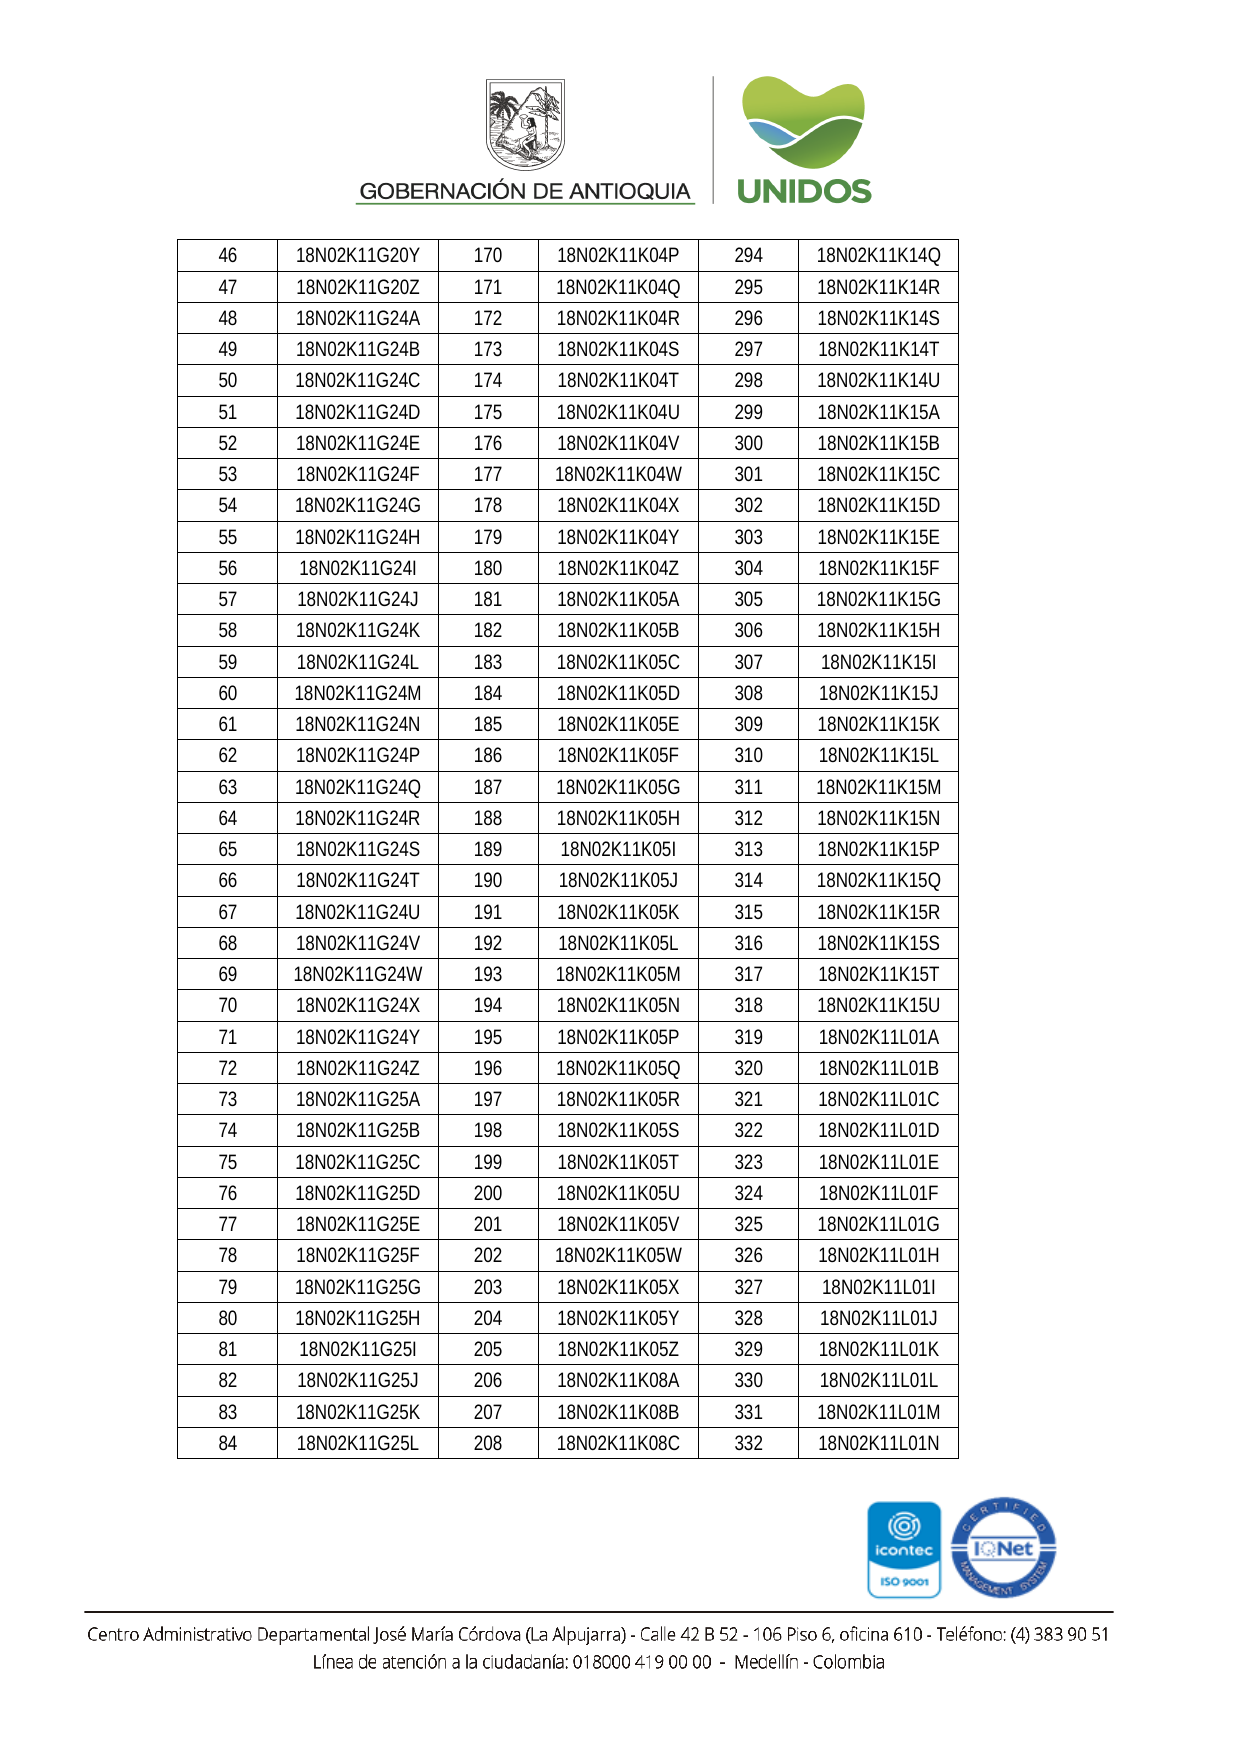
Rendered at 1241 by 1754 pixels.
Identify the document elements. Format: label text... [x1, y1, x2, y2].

table_cell 18N02K11K05X [539, 1272, 698, 1302]
table_cell 18N02K11L01C [799, 1084, 958, 1114]
table_cell 18N02K11K15K [799, 709, 958, 739]
table_cell 316 [699, 928, 798, 958]
table_cell 312 [699, 803, 798, 833]
table_cell 18N02K11K15L [799, 740, 958, 771]
table_cell 18N02K11K15T [799, 959, 958, 989]
table_cell 18N02K11K15A [799, 397, 958, 427]
table_cell 60 [178, 678, 277, 708]
table_cell 18N02K11K14R [799, 272, 958, 302]
table_cell 18N02K11K15G [799, 584, 958, 614]
table_cell 322 [699, 1115, 798, 1146]
table_cell 195 [439, 1022, 538, 1052]
table_cell 302 [699, 490, 798, 521]
table_cell 76 [178, 1178, 277, 1208]
table_cell 18N02K11L01J [799, 1303, 958, 1333]
table_cell 82 [178, 1365, 277, 1396]
table_cell 18N02K11K05C [539, 647, 698, 677]
table_cell 313 [699, 834, 798, 864]
table_cell 65 [178, 834, 277, 864]
table_cell 18N02K11L01M [799, 1397, 958, 1427]
table_cell 329 [699, 1334, 798, 1364]
table_cell 54 [178, 490, 277, 521]
table_cell 18N02K11K05G [539, 772, 698, 802]
table_cell 325 [699, 1209, 798, 1239]
table_cell 296 [699, 303, 798, 333]
table_cell 18N02K11G24S [278, 834, 438, 864]
table_cell 184 [439, 678, 538, 708]
table_cell 202 [439, 1240, 538, 1271]
table_cell 18N02K11G24X [278, 990, 438, 1021]
table_cell 314 [699, 865, 798, 896]
table_cell 18N02K11K15N [799, 803, 958, 833]
table_cell 18N02K11K05I [539, 834, 698, 864]
table_cell 55 [178, 522, 277, 552]
table_cell 84 [178, 1428, 277, 1458]
table_cell 18N02K11G24Y [278, 1022, 438, 1052]
table_cell 208 [439, 1428, 538, 1458]
table_cell 18N02K11K08B [539, 1397, 698, 1427]
table_cell 18N02K11L01D [799, 1115, 958, 1146]
table_cell 18N02K11G24H [278, 522, 438, 552]
table_cell 197 [439, 1084, 538, 1114]
table_cell 18N02K11K05T [539, 1147, 698, 1177]
table_cell 81 [178, 1334, 277, 1364]
table_cell 18N02K11K04T [539, 365, 698, 396]
table_cell 18N02K11G25H [278, 1303, 438, 1333]
table_cell 18N02K11K05N [539, 990, 698, 1021]
table_cell 18N02K11K05R [539, 1084, 698, 1114]
table_cell 18N02K11L01L [799, 1365, 958, 1396]
table_cell 18N02K11G25B [278, 1115, 438, 1146]
table_cell 18N02K11K05H [539, 803, 698, 833]
table_cell 18N02K11K05J [539, 865, 698, 896]
table_cell 18N02K11K05F [539, 740, 698, 771]
picture [0, 1604, 1197, 1711]
table_cell 18N02K11G25I [278, 1334, 438, 1364]
table_cell 18N02K11K05M [539, 959, 698, 989]
table_cell 18N02K11K08C [539, 1428, 698, 1458]
table_cell 317 [699, 959, 798, 989]
table_cell 18N02K11K04Y [539, 522, 698, 552]
table_cell 18N02K11G24A [278, 303, 438, 333]
table_cell 18N02K11L01H [799, 1240, 958, 1271]
table_cell 18N02K11K15S [799, 928, 958, 958]
table_cell 190 [439, 865, 538, 896]
table_cell 18N02K11K04W [539, 459, 698, 489]
table_cell 72 [178, 1053, 277, 1083]
table_cell 321 [699, 1084, 798, 1114]
table_cell 66 [178, 865, 277, 896]
table_cell 63 [178, 772, 277, 802]
table_cell 192 [439, 928, 538, 958]
table_cell 18N02K11K04Z [539, 553, 698, 583]
table_cell 18N02K11G20Z [278, 272, 438, 302]
table_cell 18N02K11K15P [799, 834, 958, 864]
table_cell 18N02K11K15I [799, 647, 958, 677]
table_cell 301 [699, 459, 798, 489]
table_cell 18N02K11K04Q [539, 272, 698, 302]
table_cell 307 [699, 647, 798, 677]
table_cell 18N02K11K14Q [799, 240, 958, 271]
table_cell 18N02K11G25C [278, 1147, 438, 1177]
table_cell 18N02K11K05V [539, 1209, 698, 1239]
table_cell 18N02K11K15F [799, 553, 958, 583]
table_cell 207 [439, 1397, 538, 1427]
table_cell 18N02K11K05L [539, 928, 698, 958]
table_cell 18N02K11G24C [278, 365, 438, 396]
table_cell 178 [439, 490, 538, 521]
table_cell 18N02K11K04V [539, 428, 698, 458]
table_cell 297 [699, 334, 798, 364]
table_cell 306 [699, 615, 798, 646]
table_cell 48 [178, 303, 277, 333]
table_cell 299 [699, 397, 798, 427]
table_cell 179 [439, 522, 538, 552]
table_cell 18N02K11K04R [539, 303, 698, 333]
table_cell 310 [699, 740, 798, 771]
table_cell 18N02K11L01B [799, 1053, 958, 1083]
table_cell 18N02K11K05P [539, 1022, 698, 1052]
table_cell 183 [439, 647, 538, 677]
table_cell 18N02K11K04U [539, 397, 698, 427]
table_cell 18N02K11G25K [278, 1397, 438, 1427]
table_cell 171 [439, 272, 538, 302]
table_cell 18N02K11G24K [278, 615, 438, 646]
table_cell 74 [178, 1115, 277, 1146]
table_cell 62 [178, 740, 277, 771]
table_cell 18N02K11G24Z [278, 1053, 438, 1083]
table_cell 18N02K11G24W [278, 959, 438, 989]
table_cell 73 [178, 1084, 277, 1114]
table_cell 18N02K11G24N [278, 709, 438, 739]
table_cell 304 [699, 553, 798, 583]
table_cell 18N02K11G25L [278, 1428, 438, 1458]
table_cell 18N02K11K05Y [539, 1303, 698, 1333]
table_cell 18N02K11G24E [278, 428, 438, 458]
table_cell 180 [439, 553, 538, 583]
table_cell 18N02K11G24G [278, 490, 438, 521]
table_cell 18N02K11G25D [278, 1178, 438, 1208]
table_cell 194 [439, 990, 538, 1021]
table_cell 78 [178, 1240, 277, 1271]
table_cell 18N02K11L01E [799, 1147, 958, 1177]
table_cell 83 [178, 1397, 277, 1427]
table_cell 79 [178, 1272, 277, 1302]
table_cell 331 [699, 1397, 798, 1427]
table_cell 18N02K11K08A [539, 1365, 698, 1396]
table_cell 18N02K11K05Q [539, 1053, 698, 1083]
table_cell 320 [699, 1053, 798, 1083]
table_cell 18N02K11K14S [799, 303, 958, 333]
table_cell 198 [439, 1115, 538, 1146]
table_cell 175 [439, 397, 538, 427]
table_cell 18N02K11K05K [539, 897, 698, 927]
table_cell 18N02K11G25A [278, 1084, 438, 1114]
table_cell 18N02K11G24M [278, 678, 438, 708]
table_cell 18N02K11G24T [278, 865, 438, 896]
table_cell 70 [178, 990, 277, 1021]
table_cell 77 [178, 1209, 277, 1239]
table_cell 18N02K11K05B [539, 615, 698, 646]
picture [342, 73, 899, 212]
table_cell 18N02K11G24J [278, 584, 438, 614]
table_cell 18N02K11K15J [799, 678, 958, 708]
table_cell 18N02K11G25J [278, 1365, 438, 1396]
table_cell 47 [178, 272, 277, 302]
table_cell 18N02K11K15M [799, 772, 958, 802]
table_cell 56 [178, 553, 277, 583]
table_cell 303 [699, 522, 798, 552]
table_cell 311 [699, 772, 798, 802]
table_cell 18N02K11K05W [539, 1240, 698, 1271]
table_cell 18N02K11K15B [799, 428, 958, 458]
table_cell 18N02K11K14T [799, 334, 958, 364]
table_cell 18N02K11L01F [799, 1178, 958, 1208]
table_cell 18N02K11L01G [799, 1209, 958, 1239]
table_cell 52 [178, 428, 277, 458]
table_cell 327 [699, 1272, 798, 1302]
table_cell 318 [699, 990, 798, 1021]
table_cell 18N02K11G24L [278, 647, 438, 677]
table_cell 181 [439, 584, 538, 614]
table_cell 18N02K11G24I [278, 553, 438, 583]
table_cell 177 [439, 459, 538, 489]
table_cell 51 [178, 397, 277, 427]
table_cell 324 [699, 1178, 798, 1208]
table_cell 326 [699, 1240, 798, 1271]
table_cell 18N02K11G25F [278, 1240, 438, 1271]
table_cell 18N02K11K05Z [539, 1334, 698, 1364]
table_cell 58 [178, 615, 277, 646]
table_cell 18N02K11G25G [278, 1272, 438, 1302]
table_cell 18N02K11G24P [278, 740, 438, 771]
table_cell 18N02K11K15H [799, 615, 958, 646]
table_cell 64 [178, 803, 277, 833]
table_cell 173 [439, 334, 538, 364]
table_cell 18N02K11K05U [539, 1178, 698, 1208]
table_cell 203 [439, 1272, 538, 1302]
table_cell 186 [439, 740, 538, 771]
table_cell 18N02K11G24F [278, 459, 438, 489]
table_cell 18N02K11K05D [539, 678, 698, 708]
table_cell 57 [178, 584, 277, 614]
table_cell 18N02K11K05E [539, 709, 698, 739]
table_cell 18N02K11G24R [278, 803, 438, 833]
table_cell 69 [178, 959, 277, 989]
table_cell 193 [439, 959, 538, 989]
table_cell 319 [699, 1022, 798, 1052]
table_cell 18N02K11K04X [539, 490, 698, 521]
table_cell 298 [699, 365, 798, 396]
table_cell 174 [439, 365, 538, 396]
table_cell 18N02K11L01K [799, 1334, 958, 1364]
table_cell 18N02K11K15D [799, 490, 958, 521]
table_cell 71 [178, 1022, 277, 1052]
table_cell 18N02K11K04S [539, 334, 698, 364]
table_cell 18N02K11G24U [278, 897, 438, 927]
table_cell 328 [699, 1303, 798, 1333]
table_cell 200 [439, 1178, 538, 1208]
table_cell 204 [439, 1303, 538, 1333]
table_cell 18N02K11G24V [278, 928, 438, 958]
table_cell 191 [439, 897, 538, 927]
table_cell 75 [178, 1147, 277, 1177]
table_cell 205 [439, 1334, 538, 1364]
table_cell 46 [178, 240, 277, 271]
table_cell 49 [178, 334, 277, 364]
table_cell 18N02K11G24D [278, 397, 438, 427]
table_cell 18N02K11K15R [799, 897, 958, 927]
table_cell 18N02K11G25E [278, 1209, 438, 1239]
table_cell 185 [439, 709, 538, 739]
table_cell 18N02K11L01N [799, 1428, 958, 1458]
table_cell 300 [699, 428, 798, 458]
table_cell 172 [439, 303, 538, 333]
table_cell 18N02K11K15C [799, 459, 958, 489]
table_cell 170 [439, 240, 538, 271]
table_cell 187 [439, 772, 538, 802]
table_cell 182 [439, 615, 538, 646]
table_cell 53 [178, 459, 277, 489]
table_cell 196 [439, 1053, 538, 1083]
table_cell 61 [178, 709, 277, 739]
table_cell 68 [178, 928, 277, 958]
picture [856, 1493, 1063, 1603]
table_cell 309 [699, 709, 798, 739]
table_cell 18N02K11G20Y [278, 240, 438, 271]
table_cell 201 [439, 1209, 538, 1239]
table_cell 50 [178, 365, 277, 396]
table_cell 323 [699, 1147, 798, 1177]
table_cell 189 [439, 834, 538, 864]
table_cell 18N02K11K05A [539, 584, 698, 614]
table_cell 59 [178, 647, 277, 677]
table_cell 188 [439, 803, 538, 833]
table_cell 294 [699, 240, 798, 271]
table_cell 18N02K11K15U [799, 990, 958, 1021]
table_cell 199 [439, 1147, 538, 1177]
table_cell 330 [699, 1365, 798, 1396]
table_cell 308 [699, 678, 798, 708]
table_cell 18N02K11K14U [799, 365, 958, 396]
table_cell 295 [699, 272, 798, 302]
table_cell 176 [439, 428, 538, 458]
table_cell 18N02K11K05S [539, 1115, 698, 1146]
table_cell 18N02K11K15Q [799, 865, 958, 896]
table_cell 332 [699, 1428, 798, 1458]
table_cell 18N02K11K15E [799, 522, 958, 552]
table_cell 18N02K11L01I [799, 1272, 958, 1302]
table_cell 18N02K11G24B [278, 334, 438, 364]
table_cell 18N02K11K04P [539, 240, 698, 271]
table_cell 67 [178, 897, 277, 927]
table_cell 315 [699, 897, 798, 927]
table_cell 18N02K11L01A [799, 1022, 958, 1052]
table_cell 206 [439, 1365, 538, 1396]
table_cell 305 [699, 584, 798, 614]
table_cell 18N02K11G24Q [278, 772, 438, 802]
table_cell 80 [178, 1303, 277, 1333]
